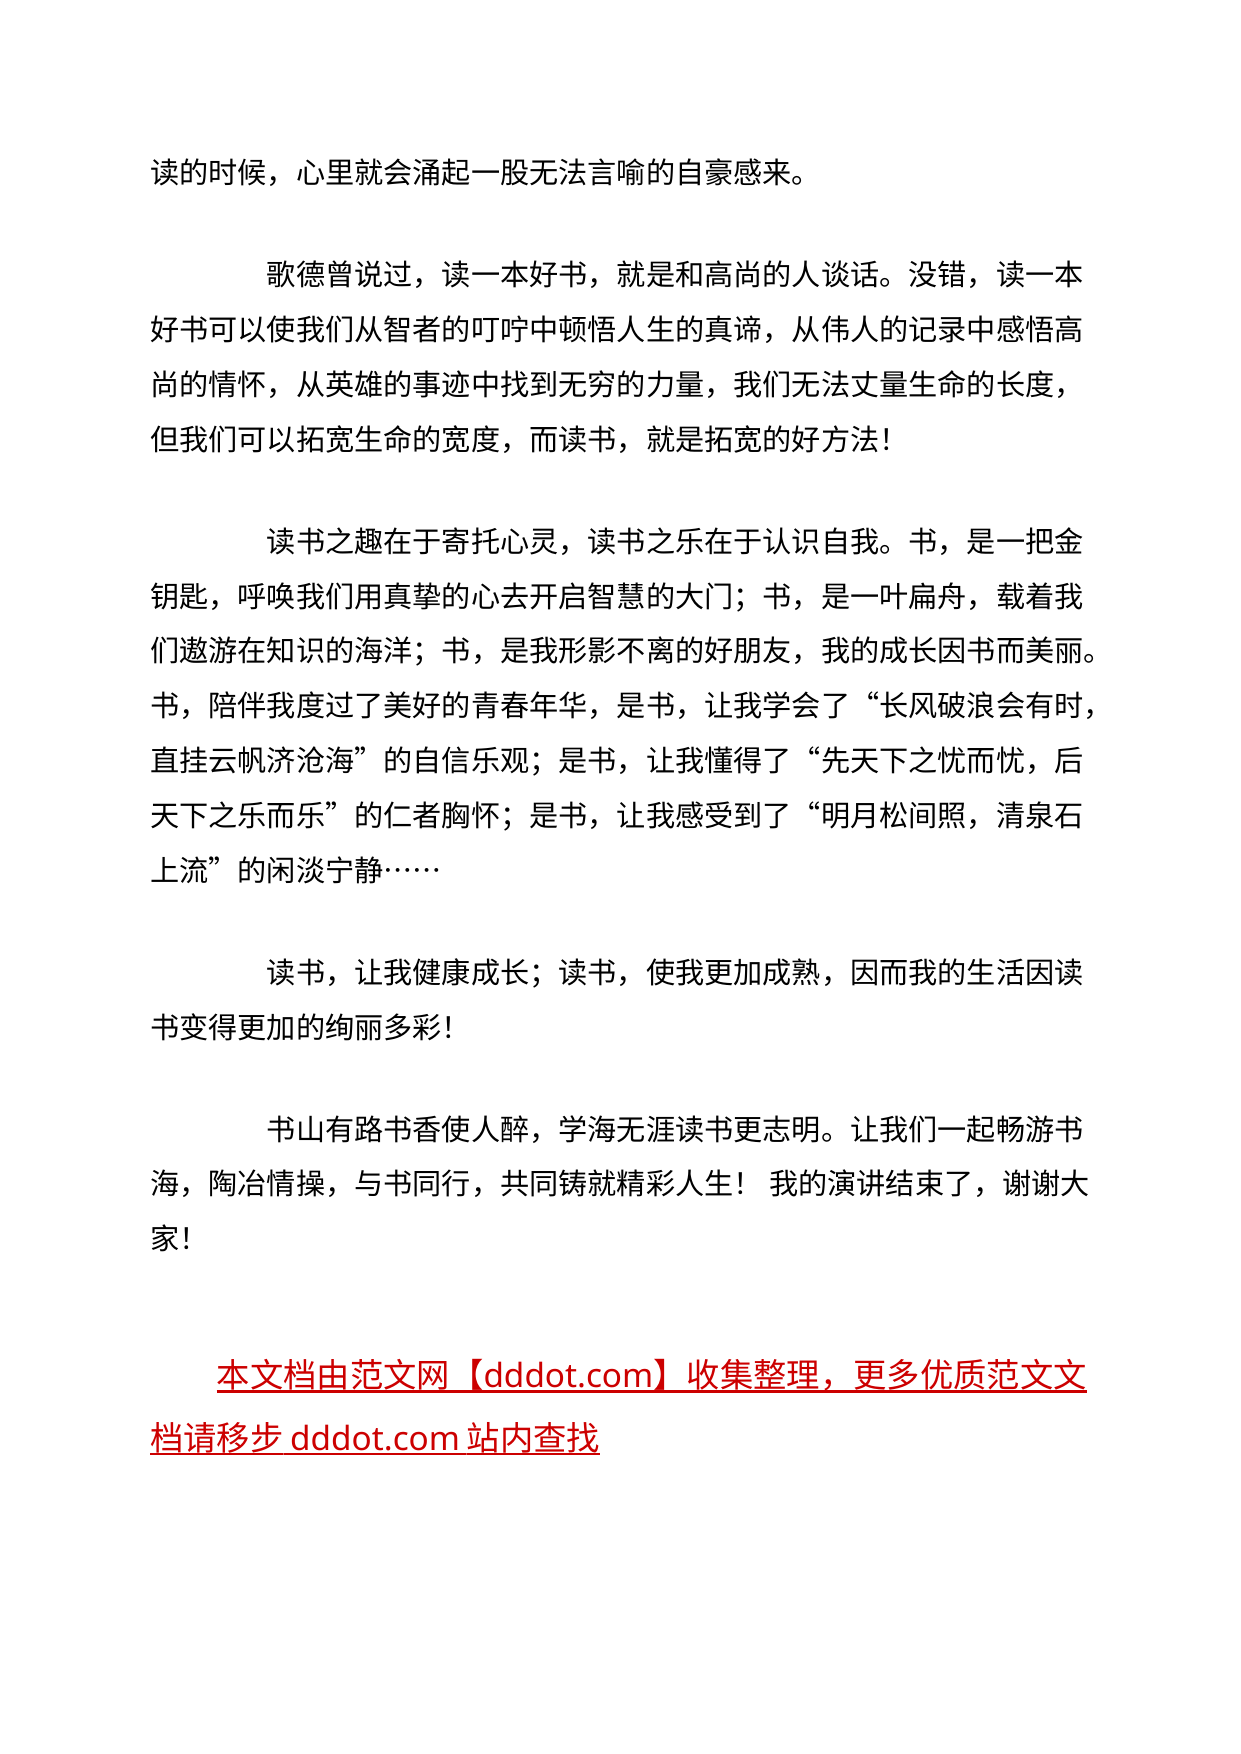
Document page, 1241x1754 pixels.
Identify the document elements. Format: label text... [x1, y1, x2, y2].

text 歌德曾说过，读一本好书，就是和高尚的人谈话。没错，读一本好书可以使我们从智者的叮咛中顿悟人生的真谛，从伟人的记录中感悟高尚的情怀，从英雄的事迹中找到无穷的力量，我们无法丈量生命的长度，但我们可以拓宽生命的宽度，而读书，就是拓宽的好方法！ [150, 252, 1090, 459]
text 本文档由范文网【dddot.com】收集整理，更多优质范文文档请移步dddot.com站内查找 [150, 1349, 1090, 1460]
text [150, 150, 1090, 192]
text 读书之趣在于寄托心灵，读书之乐在于认识自我。书，是一把金钥匙，呼唤我们用真挚的心去开启智慧的大门；书，是一叶扁舟，载着我们遨游在知识的海洋；书，是我形影不离的好朋友，我的成长因书而美丽。书，陪伴我度过了美好的青春年华，是书，让我学会了“长风破浪会有时，直挂云帆济沧海”的自信乐观；是书，让我懂得了“先天下之忧而忧，后天下之乐而乐”的仁者胸怀；是书，让我感受到了“明月松间照，清泉石上流”的闲淡宁静…… [150, 518, 1090, 890]
text 读书，让我健康成长；读书，使我更加成熟，因而我的生活因读书变得更加的绚丽多彩！ [150, 949, 1090, 1047]
text 书山有路书香使人醉，学海无涯读书更志明。让我们一起畅游书海，陶冶情操，与书同行，共同铸就精彩人生！ 我的演讲结束了，谢谢大家！ [150, 1106, 1090, 1258]
